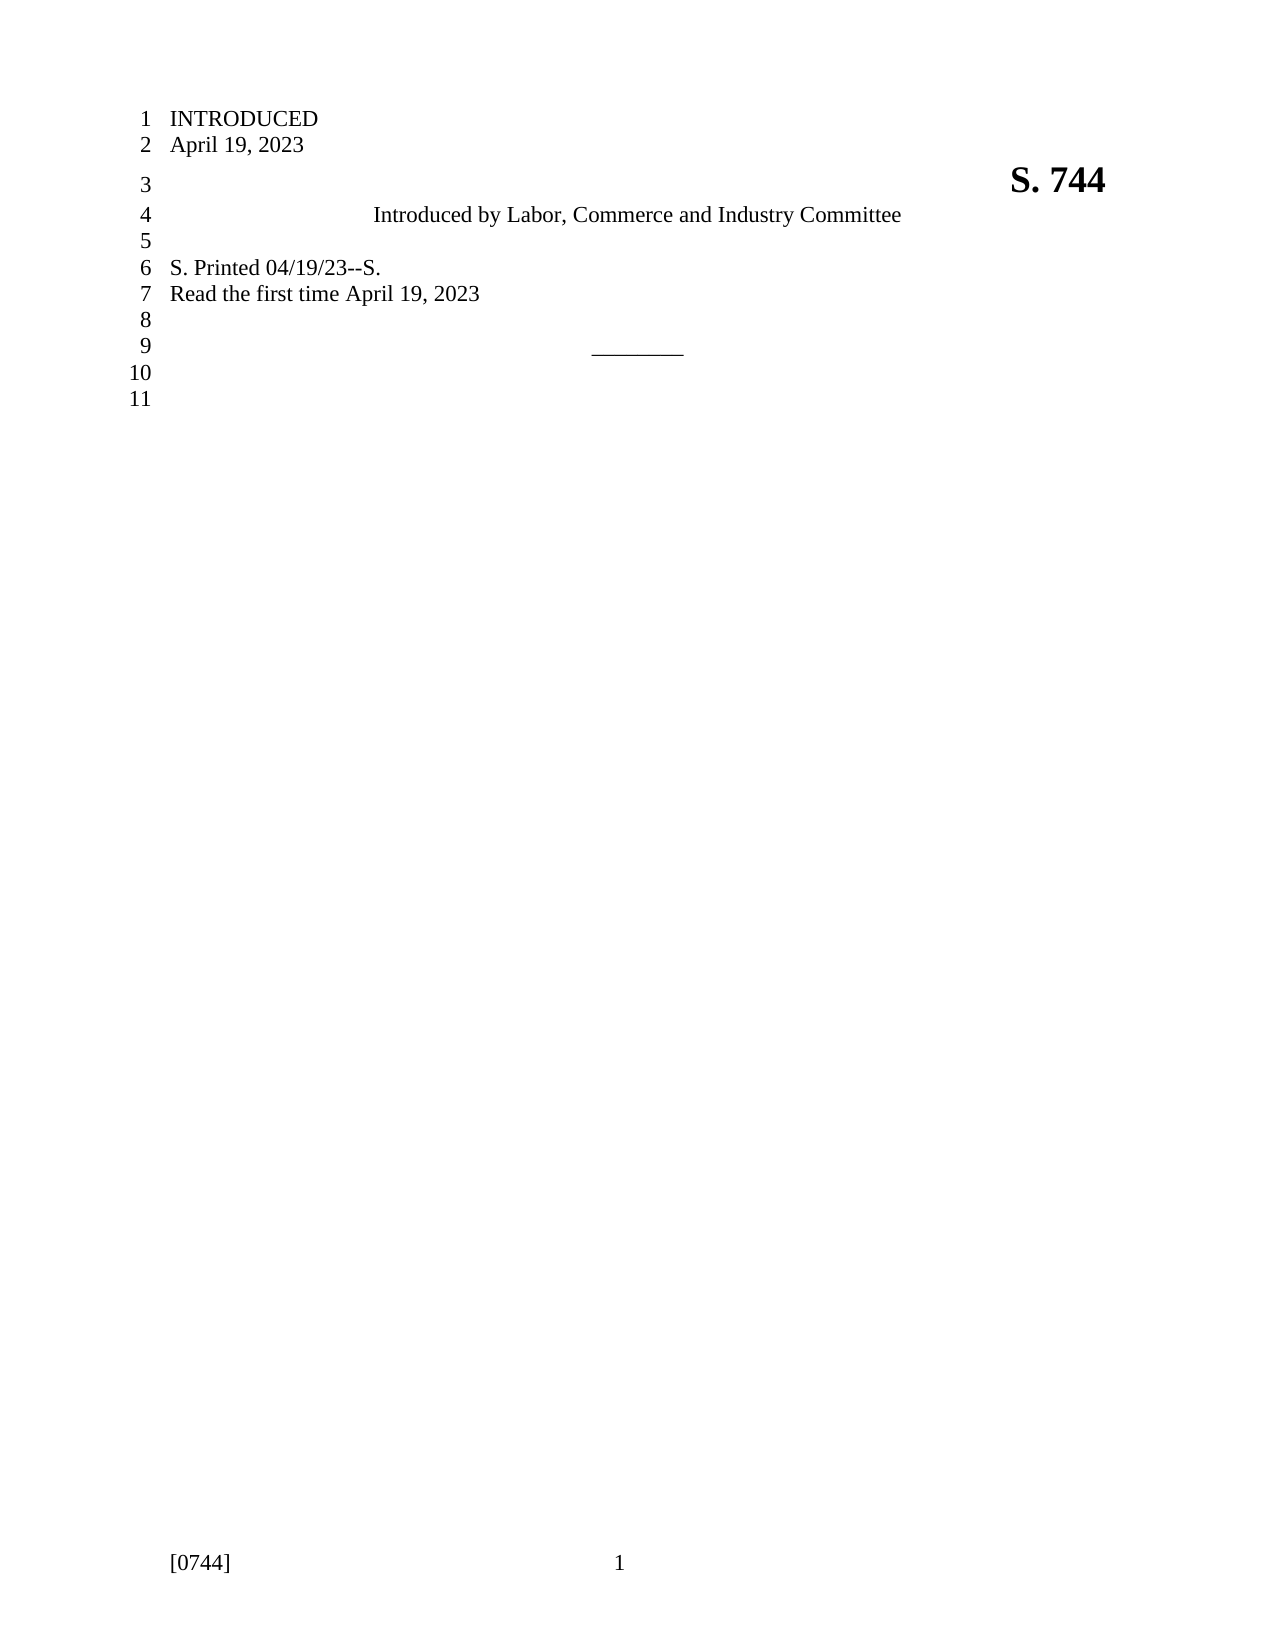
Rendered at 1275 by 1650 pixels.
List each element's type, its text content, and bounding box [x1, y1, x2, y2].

text ________ [169, 333, 1106, 359]
text . Printed --. [169, 253, 1106, 280]
text Introduced by [169, 201, 1106, 227]
text Read the first time [169, 280, 1106, 306]
